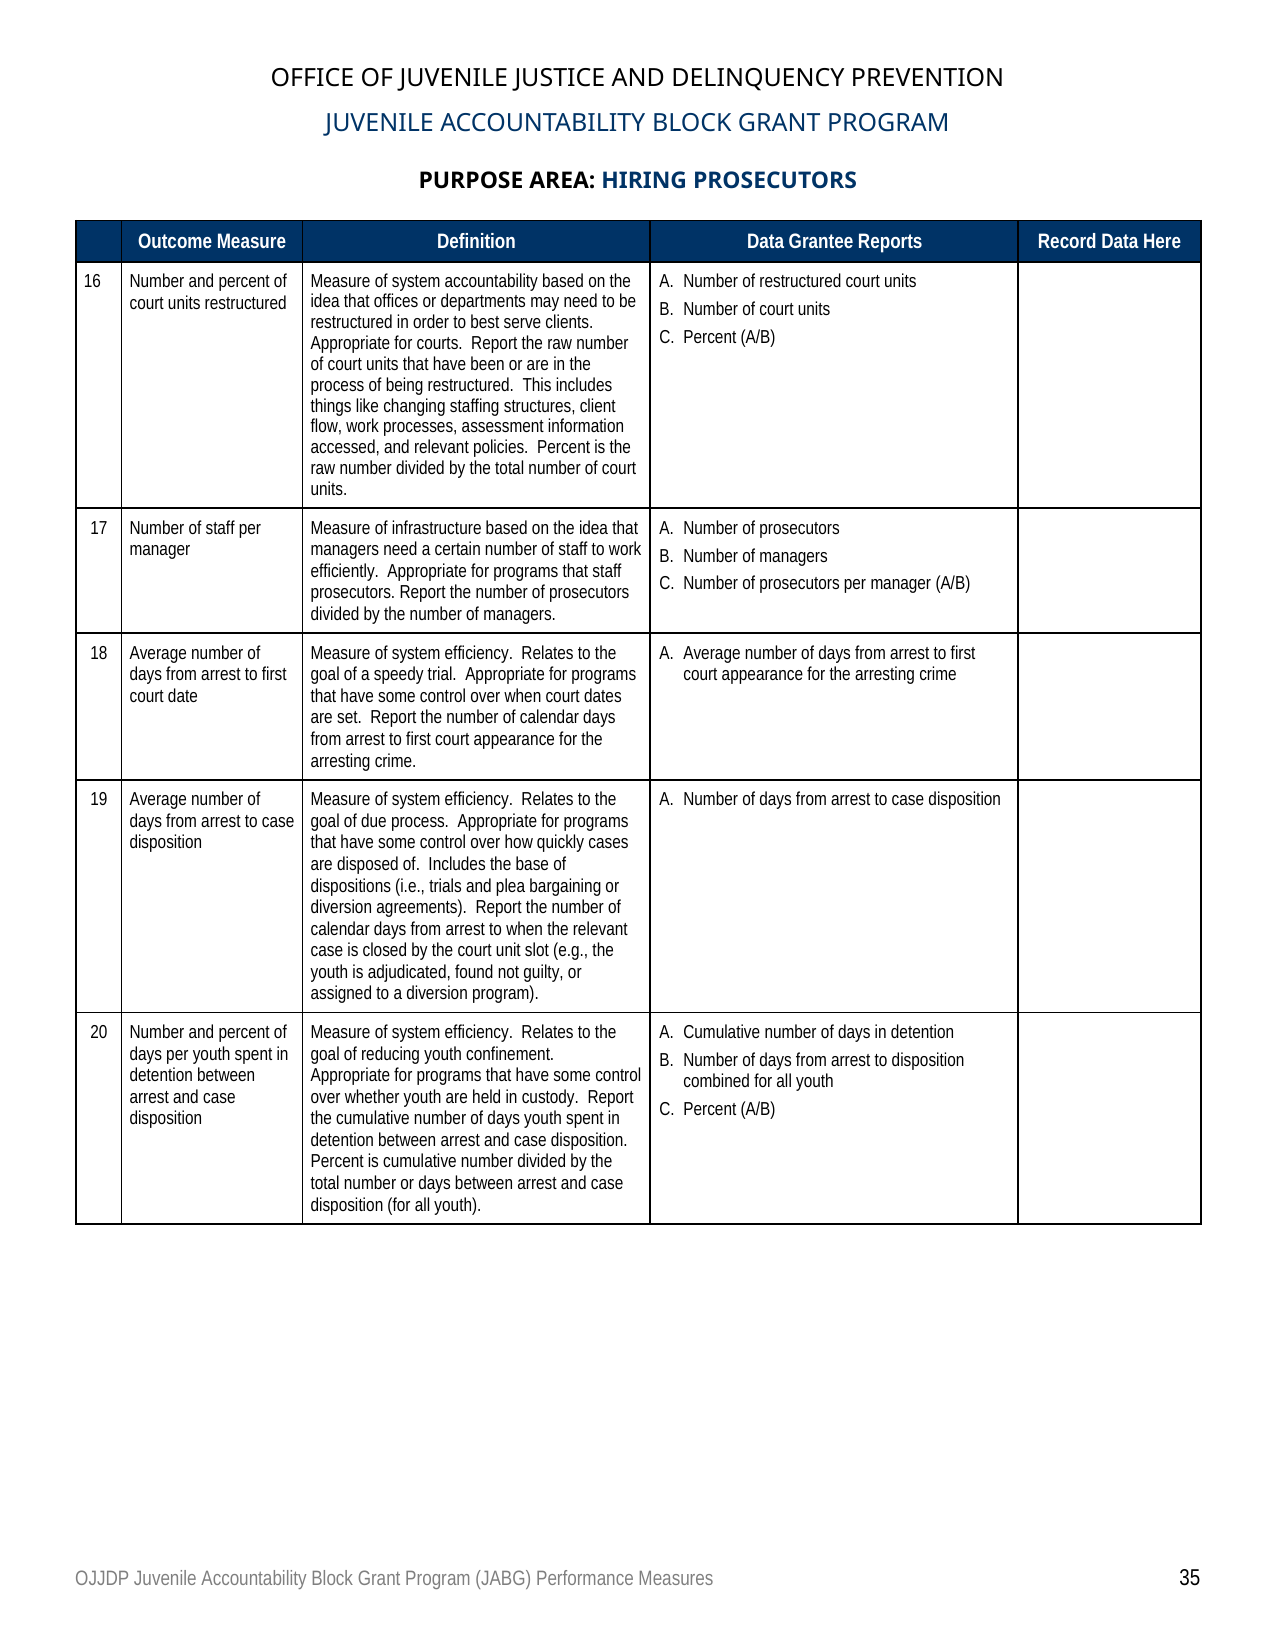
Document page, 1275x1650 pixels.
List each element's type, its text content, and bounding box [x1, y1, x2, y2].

table_cell Measure of system accountability based on the idea that offices or departments may need to be restructured in order to best serve clients. Appropriate for courts. Report the raw number of court units that have been or are in the process of being restructured. This includes things like changing staffing structures, client flow, work processes, assessment information accessed, and relevant policies. Percent is the raw number divided by the total number of court units. [303, 263, 649, 507]
table_cell 20 [77, 1013, 121, 1223]
table_cell Average number of days from arrest to first court date [122, 634, 302, 779]
table_cell [1019, 781, 1200, 1012]
table_cell [1019, 634, 1200, 779]
table_cell Number of restructured court units Number of court units Percent (A/B) [651, 263, 1017, 507]
table_cell Average number of days from arrest to first court appearance for the arresting crime [651, 634, 1017, 779]
table_cell Number of days from arrest to case disposition [651, 781, 1017, 1012]
table_cell 18 [77, 634, 121, 779]
table_cell [1019, 1013, 1200, 1223]
table_cell [1019, 263, 1200, 507]
table_cell Measure of system efficiency. Relates to the goal of reducing youth confinement. Appropriate for programs that have some control over whether youth are held in custody. Report the cumulative number of days youth spent in detention between arrest and case disposition. Percent is cumulative number divided by the total number or days between arrest and case disposition (for all youth). [303, 1013, 649, 1223]
table_header Outcome Measure [122, 221, 302, 261]
table_cell 19 [77, 781, 121, 1012]
table_cell [1019, 509, 1200, 632]
table_header Data Grantee Reports [651, 221, 1017, 261]
table_cell 17 [77, 509, 121, 632]
table_cell 16 [77, 263, 121, 507]
table_cell Number of staff per manager [122, 509, 302, 632]
table_cell Number of prosecutors Number of managers Number of prosecutors per manager (A/B) [651, 509, 1017, 632]
table_cell Measure of system efficiency. Relates to the goal of a speedy trial. Appropriate for programs that have some control over when court dates are set. Report the number of calendar days from arrest to first court appearance for the arresting crime. [303, 634, 649, 779]
table_header Definition [303, 221, 649, 261]
table_cell Number and percent of days per youth spent in detention between arrest and case disposition [122, 1013, 302, 1223]
table_cell Cumulative number of days in detention Number of days from arrest to disposition combined for all youth Percent (A/B) [651, 1013, 1017, 1223]
table_header Record Data Here [1019, 221, 1200, 261]
table_cell Average number of days from arrest to case disposition [122, 781, 302, 1012]
table_cell Measure of system efficiency. Relates to the goal of due process. Appropriate for programs that have some control over how quickly cases are disposed of. Includes the base of dispositions (i.e., trials and plea bargaining or diversion agreements). Report the number of calendar days from arrest to when the relevant case is closed by the court unit slot (e.g., the youth is adjudicated, found not guilty, or assigned to a diversion program). [303, 781, 649, 1012]
table_cell Number and percent of court units restructured [122, 263, 302, 507]
table_cell Measure of infrastructure based on the idea that managers need a certain number of staff to work efficiently. Appropriate for programs that staff prosecutors. Report the number of prosecutors divided by the number of managers. [303, 509, 649, 632]
table_header [77, 221, 121, 261]
